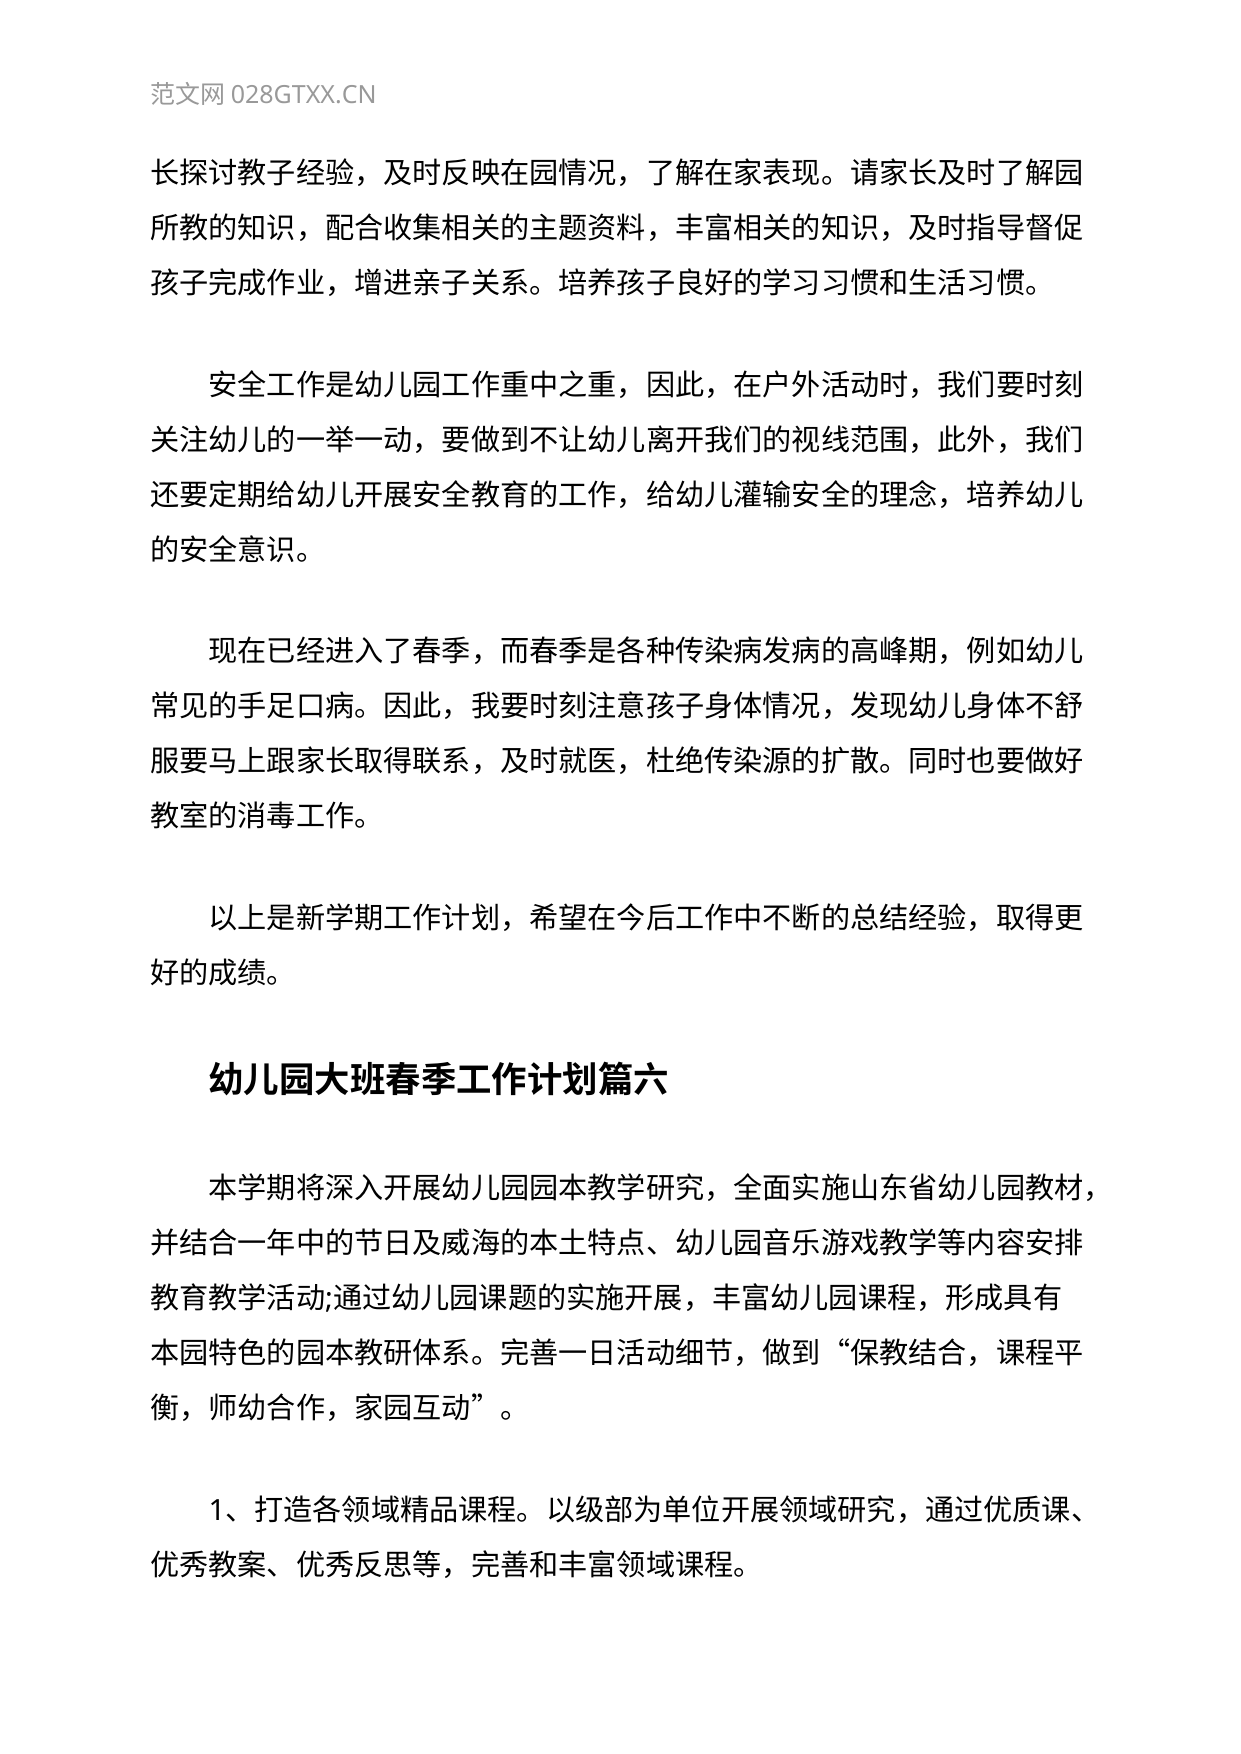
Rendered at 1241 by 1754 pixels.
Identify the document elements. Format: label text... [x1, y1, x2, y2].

text 本学期将深入开展幼儿园园本教学研究，全面实施山东省幼儿园教材，并结合一年中的节日及威海的本土特点、幼儿园音乐游戏教学等内容安排教育教学活动;通过幼儿园课题的实施开展，丰富幼儿园课程，形成具有本园特色的园本教研体系。完善一日活动细节，做到“保教结合，课程平衡，师幼合作，家园互动”。 [150, 1164, 1090, 1427]
text 以上是新学期工作计划，希望在今后工作中不断的总结经验，取得更好的成绩。 [150, 894, 1090, 992]
text 现在已经进入了春季，而春季是各种传染病发病的高峰期，例如幼儿常见的手足口病。因此，我要时刻注意孩子身体情况，发现幼儿身体不舒服要马上跟家长取得联系，及时就医，杜绝传染源的扩散。同时也要做好教室的消毒工作。 [150, 628, 1090, 835]
text 安全工作是幼儿园工作重中之重，因此，在户外活动时，我们要时刻关注幼儿的一举一动，要做到不让幼儿离开我们的视线范围，此外，我们还要定期给幼儿开展安全教育的工作，给幼儿灌输安全的理念，培养幼儿的安全意识。 [150, 362, 1090, 568]
text 幼儿园大班春季工作计划篇六 [150, 1051, 1090, 1102]
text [150, 150, 1090, 302]
text 1、打造各领域精品课程。以级部为单位开展领域研究，通过优质课、优秀教案、优秀反思等，完善和丰富领域课程。 [150, 1486, 1090, 1583]
